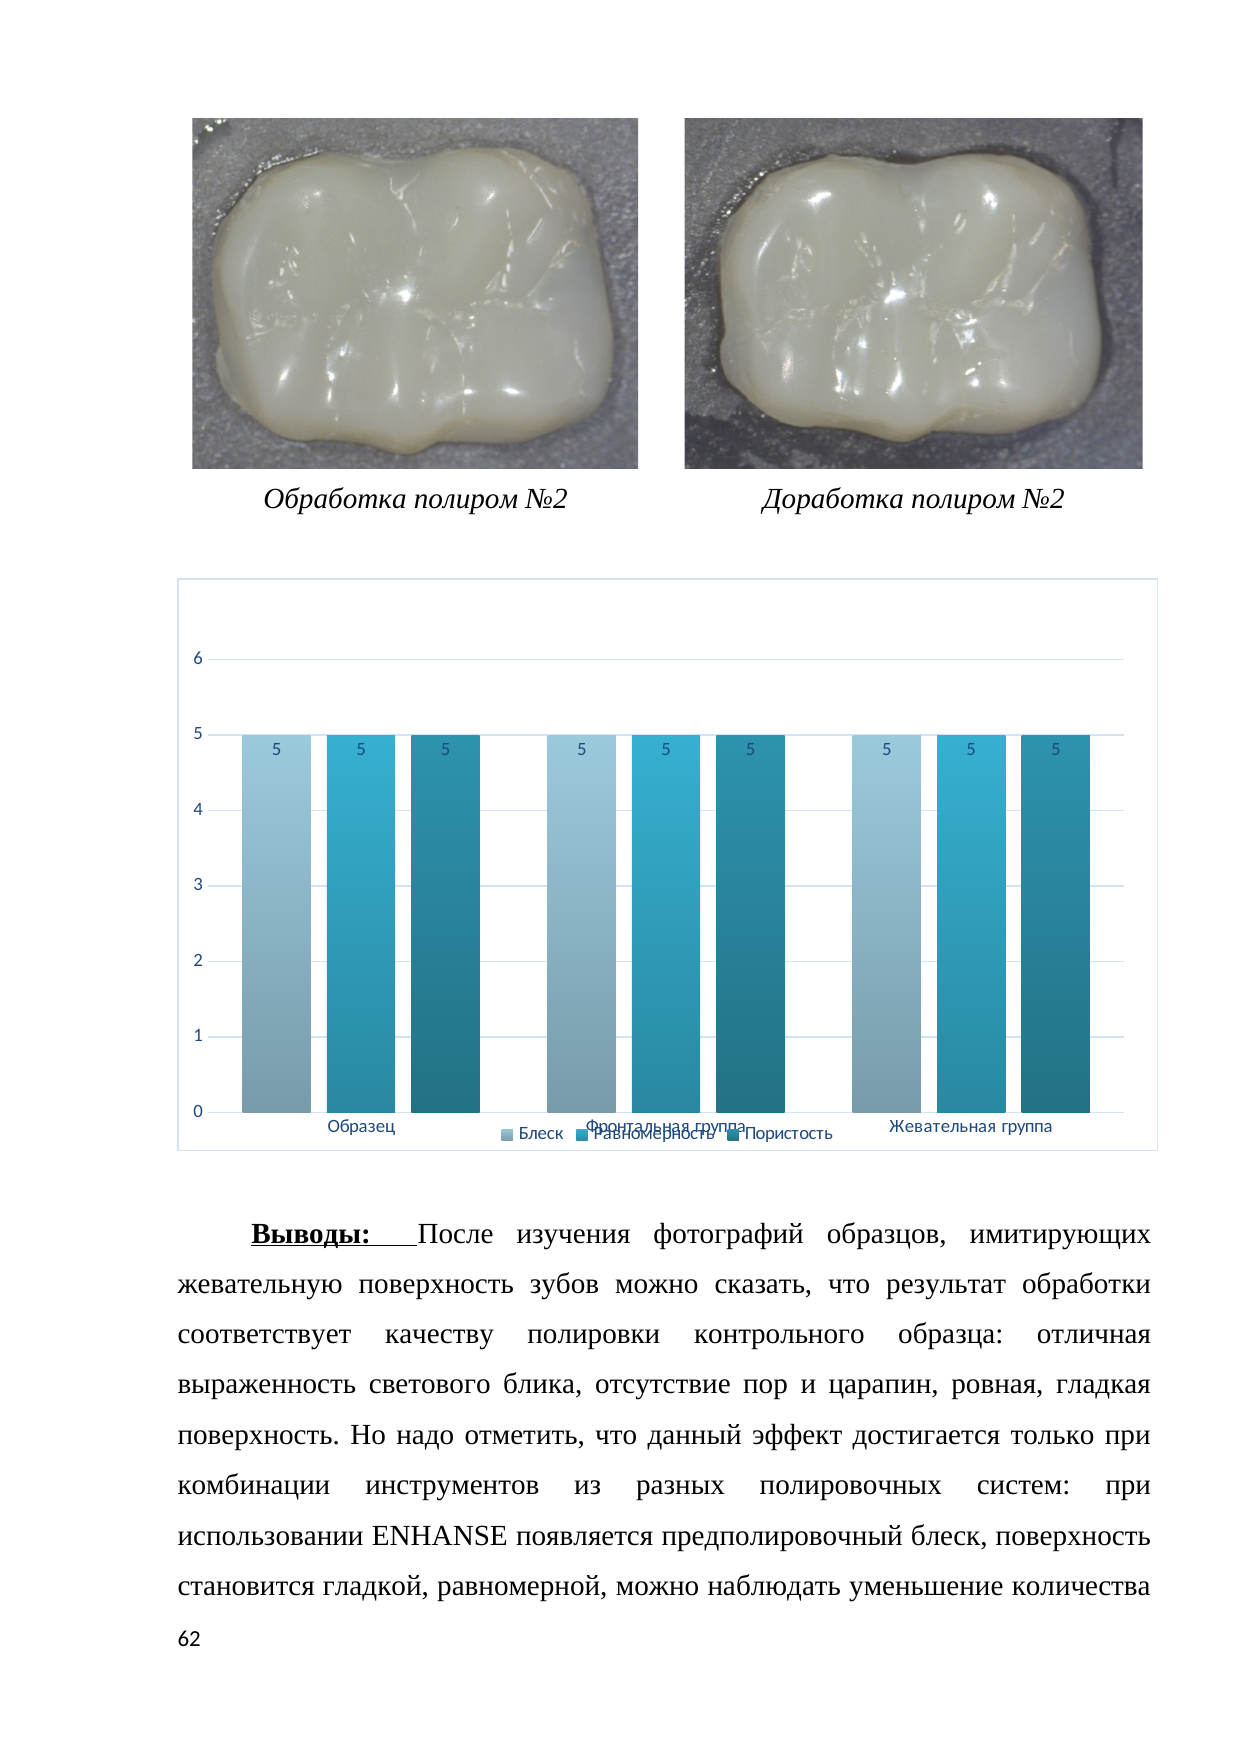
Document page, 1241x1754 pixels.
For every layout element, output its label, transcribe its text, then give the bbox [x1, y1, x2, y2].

picture [684, 118, 1143, 469]
picture [192, 118, 639, 469]
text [177, 1216, 1152, 1601]
table_cell Доработка полиром №2 [664, 481, 1163, 528]
table_cell Обработка полиром №2 [166, 481, 664, 528]
table_cell [166, 118, 664, 481]
table_cell [664, 118, 1163, 481]
